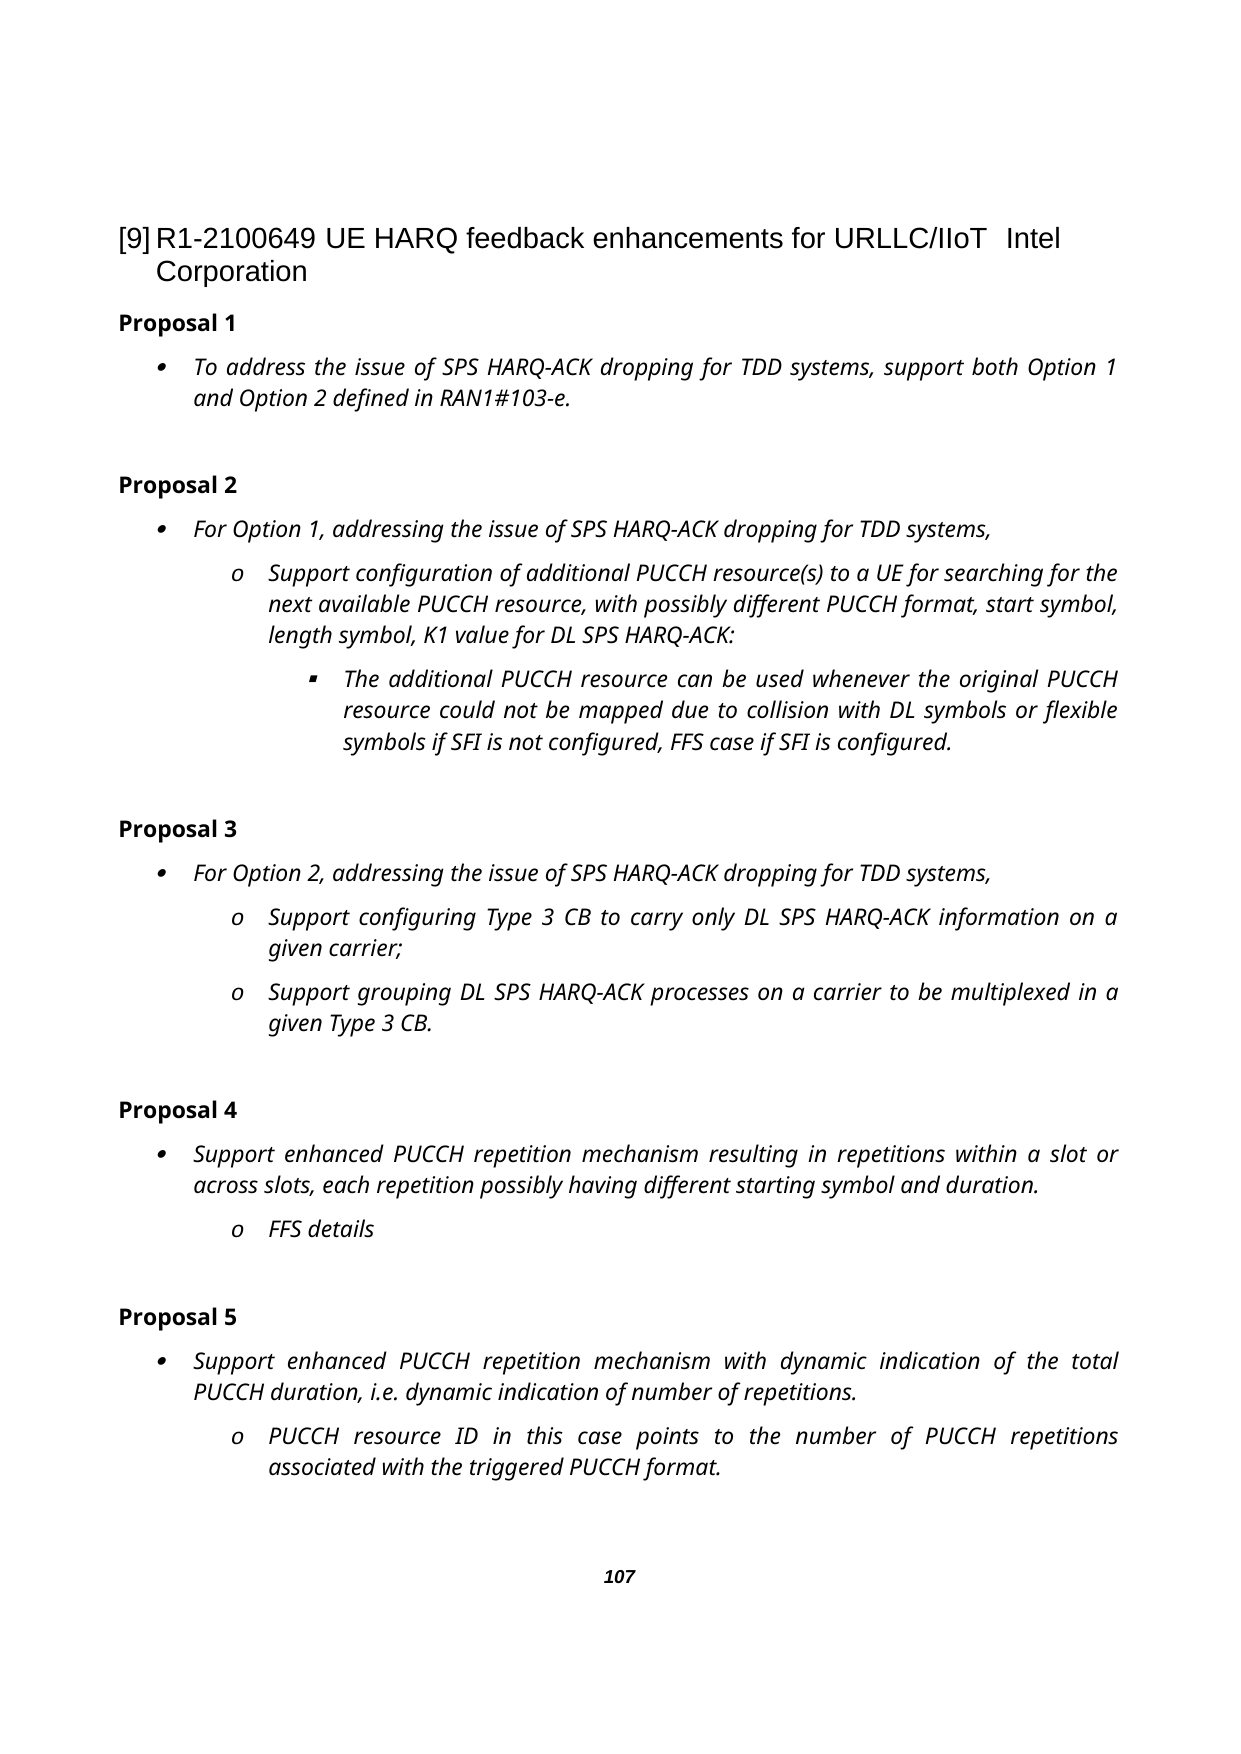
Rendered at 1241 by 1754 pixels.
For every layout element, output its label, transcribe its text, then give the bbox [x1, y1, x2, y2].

list FFS details [231, 1213, 1122, 1244]
list Support enhanced PUCCH repetition mechanism resulting in repetitions within a slot or across slots, each repetition possibly having different starting symbol and duration. [156, 1138, 1122, 1201]
list Support configuration of additional PUCCH resource(s) to a UE for searching for the next available PUCCH resource, with possibly different PUCCH format, start symbol, length symbol, K1 value for DL SPS HARQ-ACK: [231, 557, 1122, 651]
list The additional PUCCH resource can be used whenever the original PUCCH resource could not be mapped due to collision with DL symbols or flexible symbols if SFI is not configured, FFS case if SFI is configured. [306, 663, 1122, 757]
list Support configuring Type 3 CB to carry only DL SPS HARQ-ACK information on a given carrier; [231, 901, 1122, 963]
list PUCCH resource ID in this case points to the number of PUCCH repetitions associated with the triggered PUCCH format. [231, 1419, 1122, 1482]
list To address the issue of SPS HARQ-ACK dropping for TDD systems, support both Option 1 and Option 2 defined in RAN1#103-e. [156, 350, 1122, 413]
list Support enhanced PUCCH repetition mechanism with dynamic indication of the total PUCCH duration, i.e. dynamic indication of number of repetitions. [156, 1344, 1122, 1407]
list For Option 2, addressing the issue of SPS HARQ-ACK dropping for TDD systems, [156, 857, 1122, 888]
text Proposal 5 [118, 1301, 1122, 1332]
subtitle R1-2100649 UE HARQ feedback enhancements for URLLC/IIoT Intel Corporation [118, 221, 1122, 288]
text Proposal 4 [118, 1094, 1122, 1126]
list Support grouping DL SPS HARQ-ACK processes on a carrier to be multiplexed in a given Type 3 CB. [231, 976, 1122, 1038]
list For Option 1, addressing the issue of SPS HARQ-ACK dropping for TDD systems, [156, 513, 1122, 544]
text Proposal 3 [118, 813, 1122, 844]
text Proposal 2 [118, 469, 1122, 500]
text Proposal 1 [118, 307, 1122, 338]
